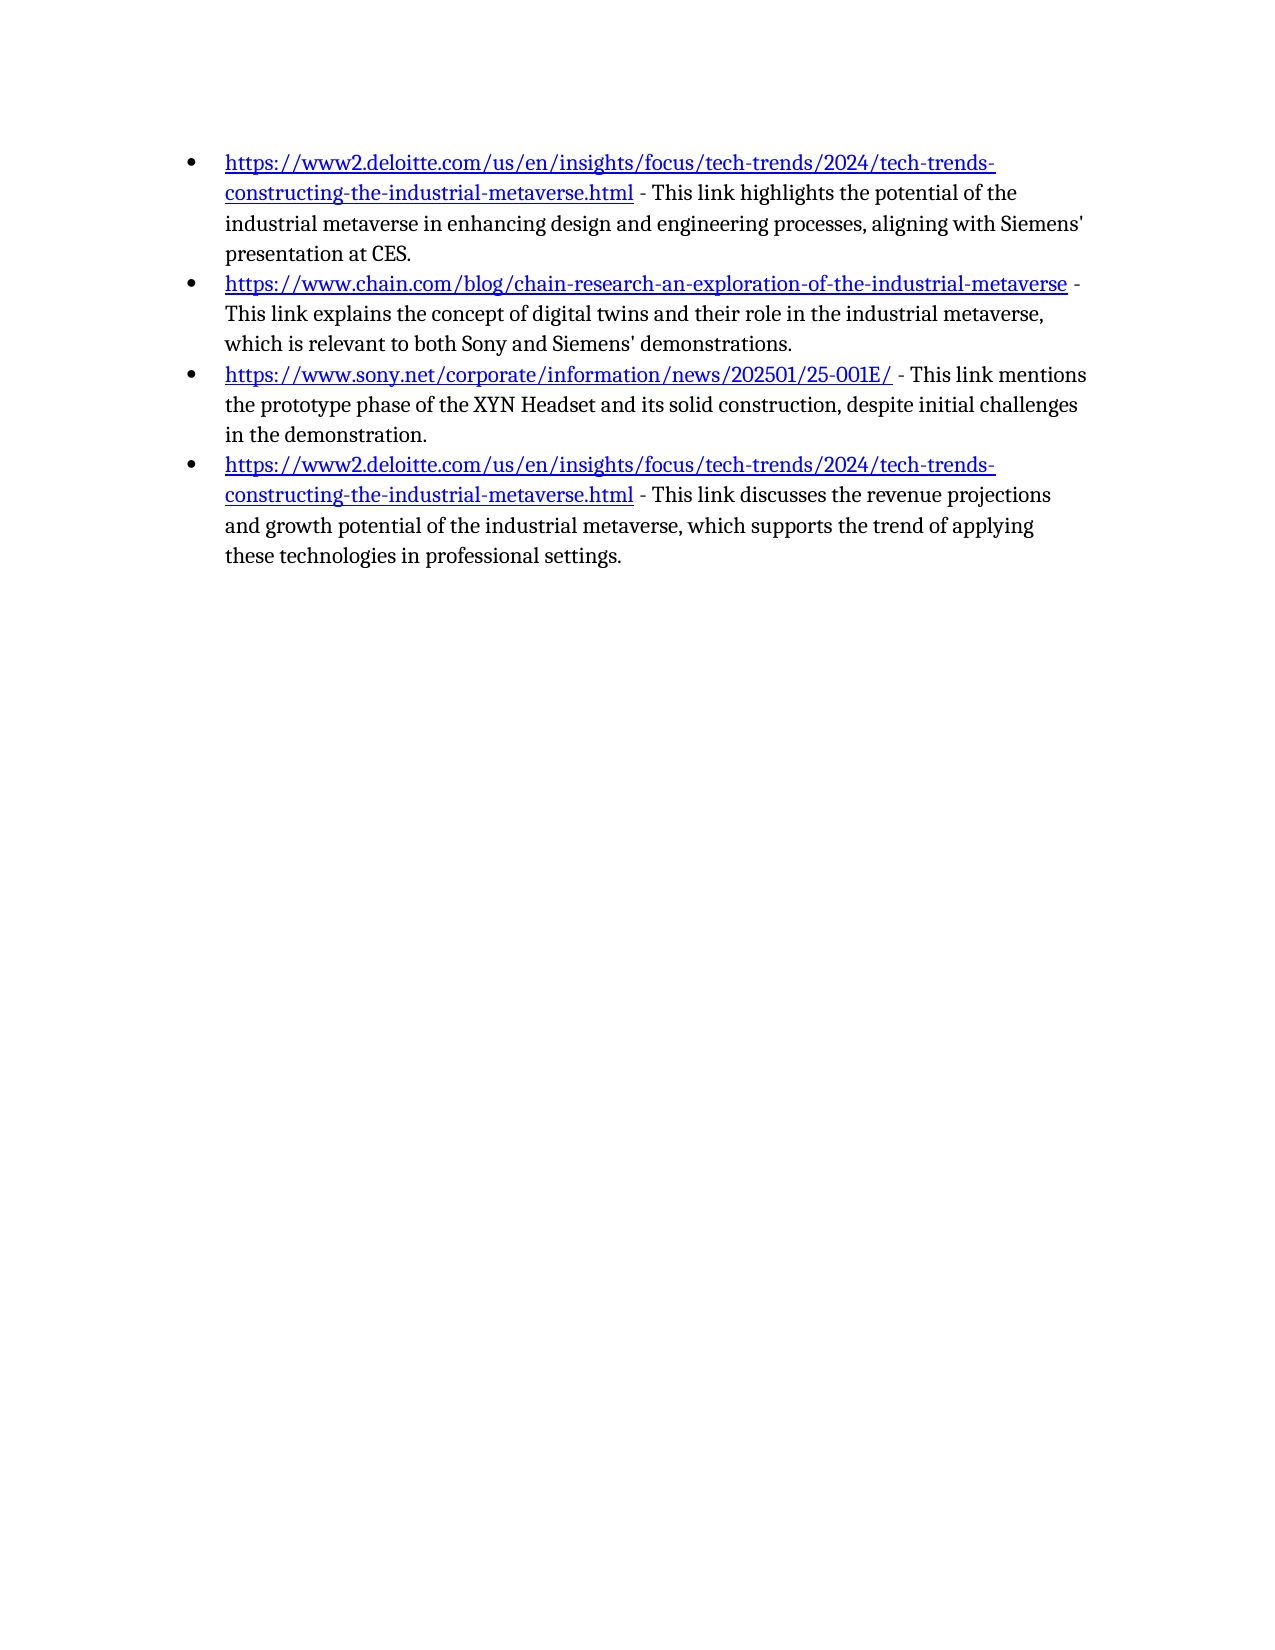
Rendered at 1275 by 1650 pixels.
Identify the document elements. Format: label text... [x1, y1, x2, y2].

list https://www2.deloitte.com/us/en/insights/focus/tech-trends/2024/tech-trends-constructing-the-industrial-metaverse.html - This link highlights the potential of the industrial metaverse in enhancing design and engineering processes, aligning with Siemens' presentation at CES. [187, 150, 1087, 267]
list https://www2.deloitte.com/us/en/insights/focus/tech-trends/2024/tech-trends-constructing-the-industrial-metaverse.html - This link discusses the revenue projections and growth potential of the industrial metaverse, which supports the trend of applying these technologies in professional settings. [187, 452, 1087, 569]
list https://www.sony.net/corporate/information/news/202501/25-001E/ - This link mentions the prototype phase of the XYN Headset and its solid construction, despite initial challenges in the demonstration. [187, 361, 1087, 448]
list https://www.chain.com/blog/chain-research-an-exploration-of-the-industrial-metaverse - This link explains the concept of digital twins and their role in the industrial metaverse, which is relevant to both Sony and Siemens' demonstrations. [187, 271, 1087, 358]
